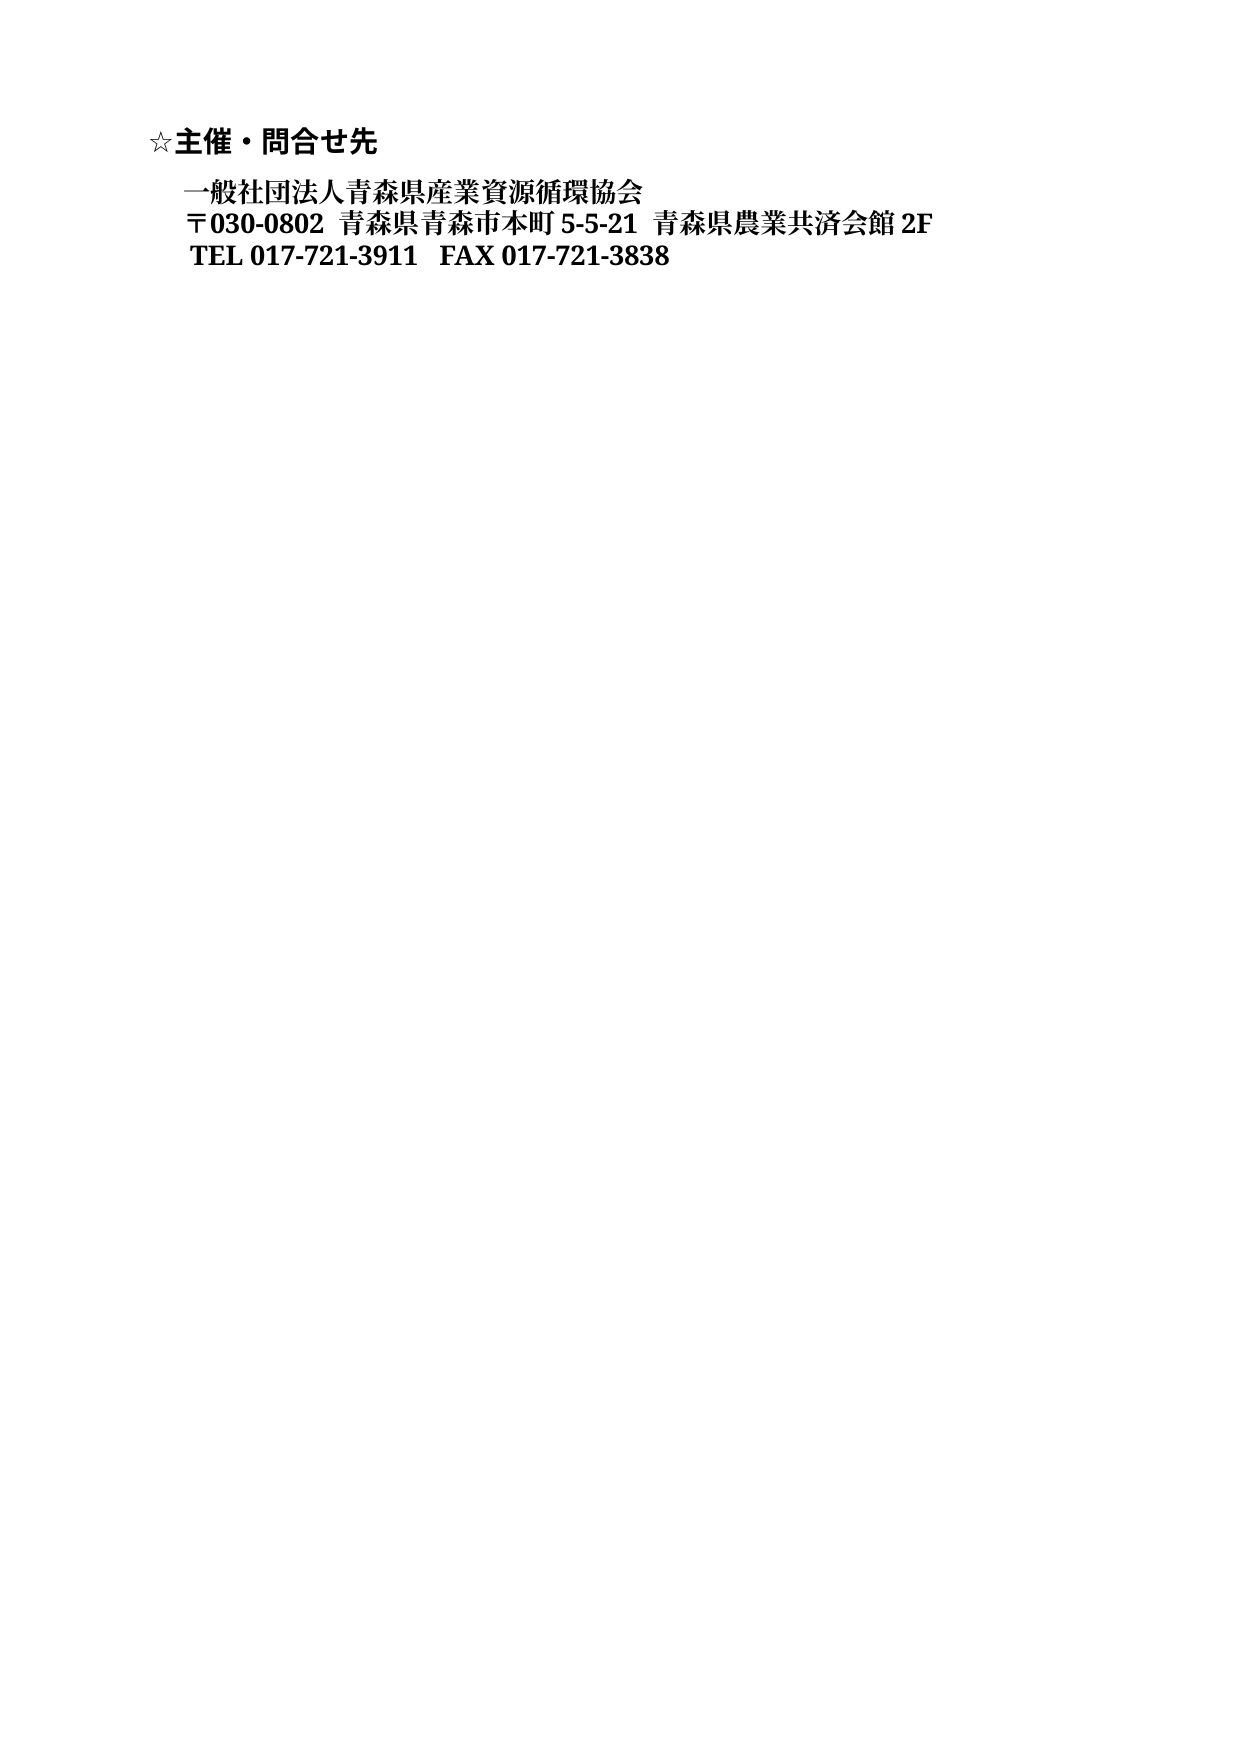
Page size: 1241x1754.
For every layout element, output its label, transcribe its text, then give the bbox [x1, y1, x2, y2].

text ☆主催・問合せ先 [148, 118, 1144, 161]
text 一般社団法人青森県産業資源循環協会 [148, 177, 1144, 209]
text TEL 017-721-3911 FAX 017-721-3838 [148, 240, 1144, 271]
text 〒030-0802 青森県青森市本町5-5-21 青森県農業共済会館2F [148, 209, 1144, 240]
